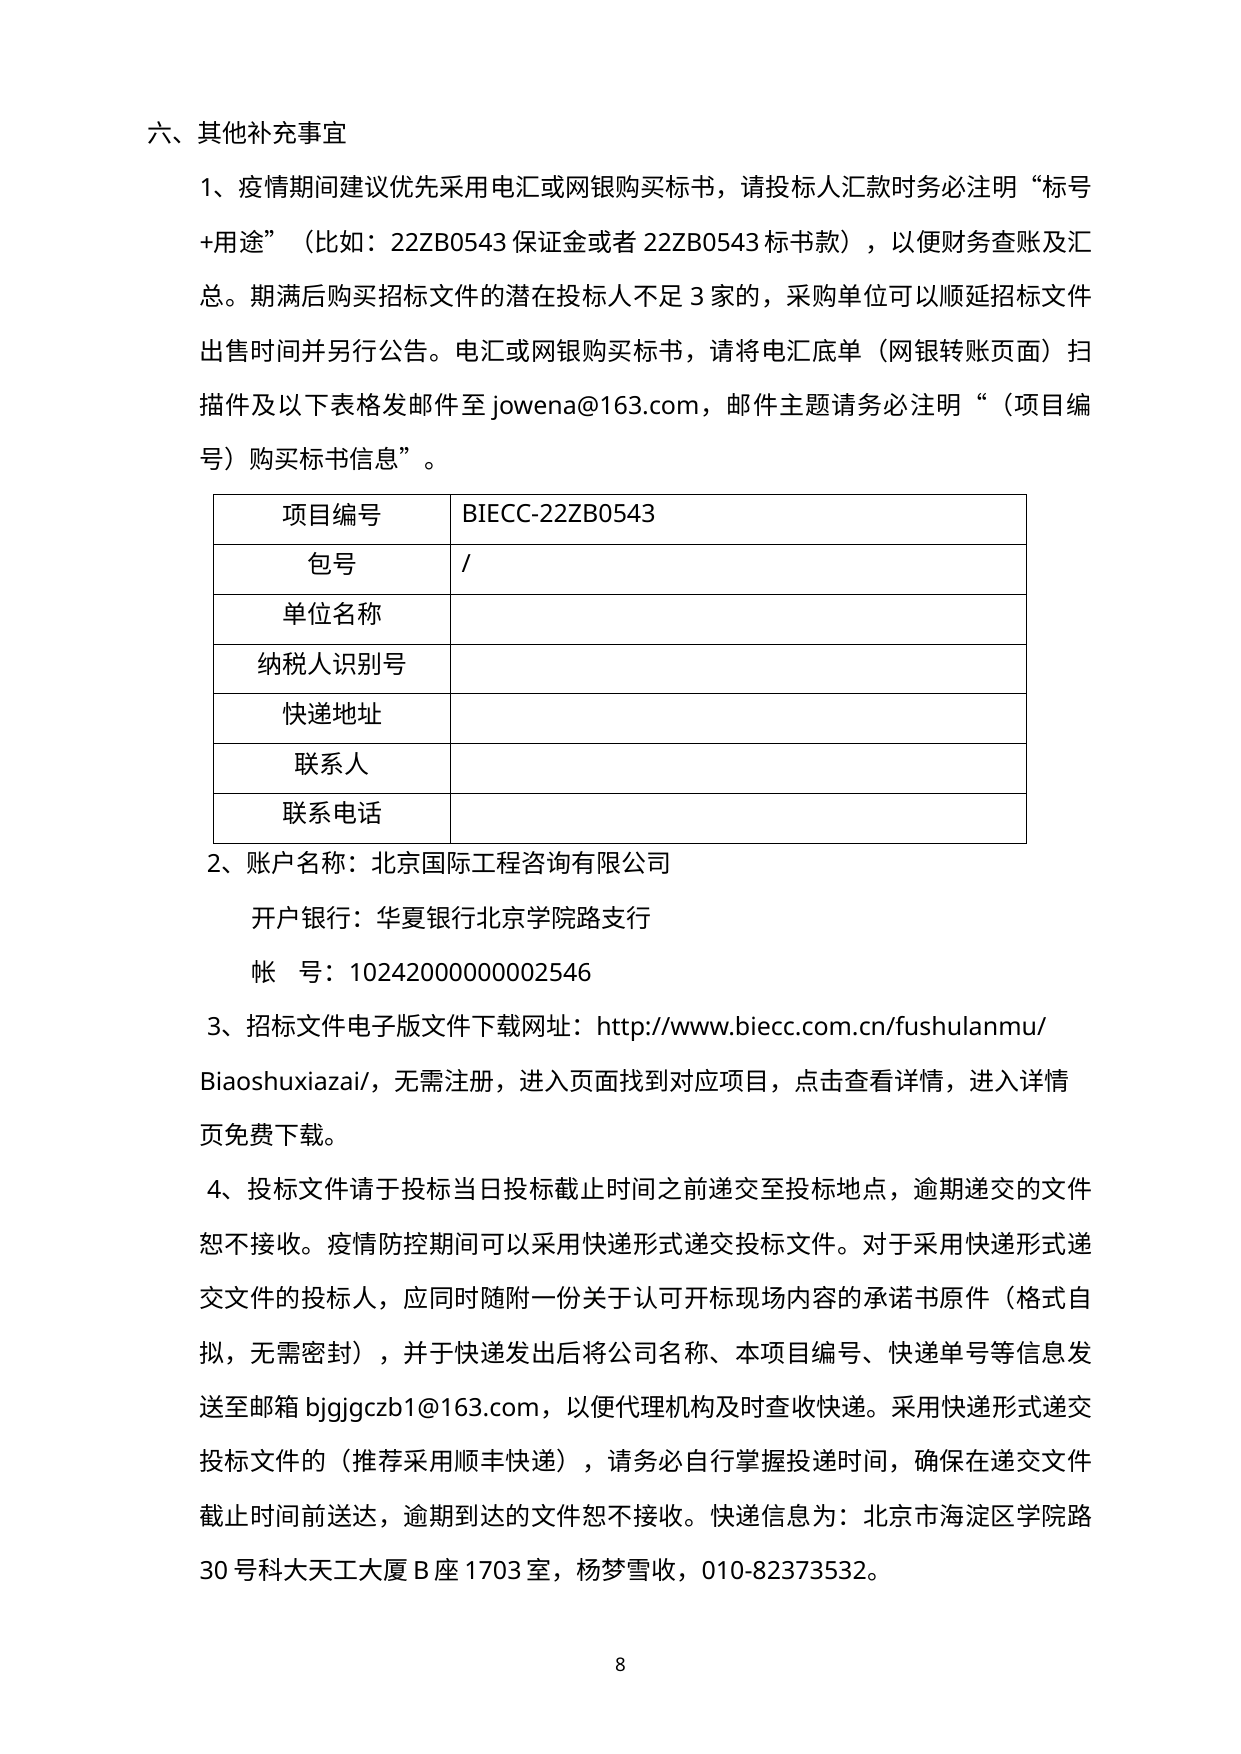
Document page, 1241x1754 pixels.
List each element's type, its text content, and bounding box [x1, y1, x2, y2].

list 帐 号：10242000000002546 [199, 952, 1092, 989]
list 1、疫情期间建议优先采用电汇或网银购买标书，请投标人汇款时务必注明“标号+用途”（比如：22ZB0543保证金或者22ZB0543标书款），以便财务查账及汇总。期满后购买招标文件的潜在投标人不足3家的，采购单位可以顺延招标文件出售时间并另行公告。电汇或网银购买标书，请将电汇底单（网银转账页面）扫描件及以下表格发邮件至jowena@163.com，邮件主题请务必注明“（项目编号）购买标书信息”。 [199, 168, 1092, 476]
table_cell [451, 595, 1026, 643]
text 2、账户名称：北京国际工程咨询有限公司 [148, 844, 1092, 880]
table_cell [451, 645, 1026, 693]
table_header BIECC-22ZB0543 [451, 495, 1026, 544]
table_cell 快递地址 [214, 694, 450, 743]
table_cell 单位名称 [214, 595, 450, 643]
table_cell 联系电话 [214, 794, 450, 843]
subtitle 六、其他补充事宜 [148, 113, 1092, 150]
list 4、投标文件请于投标当日投标截止时间之前递交至投标地点，逾期递交的文件恕不接收。疫情防控期间可以采用快递形式递交投标文件。对于采用快递形式递交文件的投标人，应同时随附一份关于认可开标现场内容的承诺书原件（格式自拟，无需密封），并于快递发出后将公司名称、本项目编号、快递单号等信息发送至邮箱bjgjgczb1@163.com，以便代理机构及时查收快递。采用快递形式递交投标文件的（推荐采用顺丰快递），请务必自行掌握投递时间，确保在递交文件截止时间前送达，逾期到达的文件恕不接收。快递信息为：北京市海淀区学院路30号科大天工大厦B座1703室，杨梦雪收，010-82373532。 [199, 1170, 1092, 1587]
table_header 项目编号 [214, 495, 450, 544]
table_cell [451, 694, 1026, 743]
text 开户银行：华夏银行北京学院路支行 [148, 898, 1092, 934]
table_cell 包号 [214, 545, 450, 594]
table_cell 联系人 [214, 744, 450, 793]
table_cell [451, 794, 1026, 843]
table_cell / [451, 545, 1026, 594]
list 3、招标文件电子版文件下载网址：http://www.biecc.com.cn/fushulanmu/Biaoshuxiazai/，无需注册，进入页面找到对应项目，点击查看详情，进入详情页免费下载。 [199, 1007, 1092, 1152]
table_cell 纳税人识别号 [214, 645, 450, 693]
table_cell [451, 744, 1026, 793]
